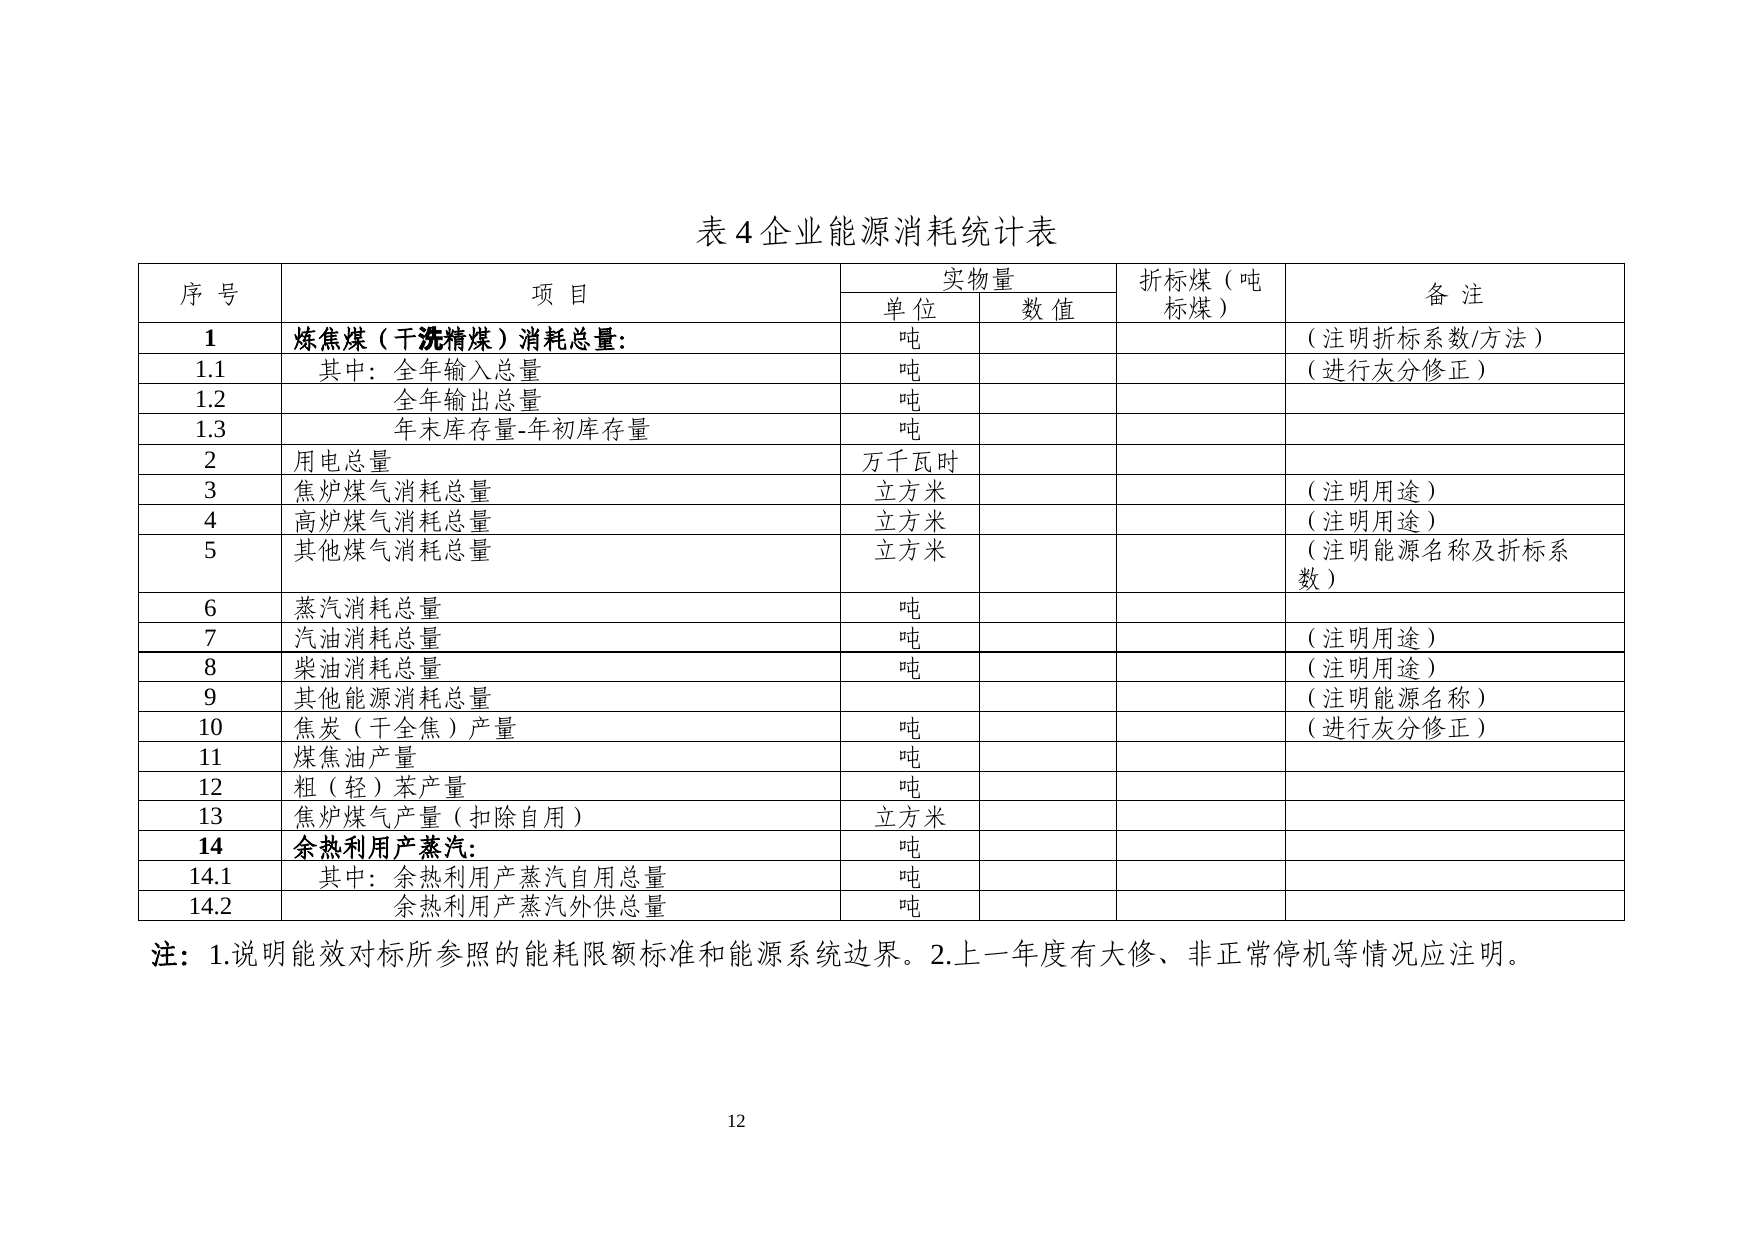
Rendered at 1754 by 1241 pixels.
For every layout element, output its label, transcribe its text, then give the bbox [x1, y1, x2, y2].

table_cell [980, 861, 1116, 890]
table_cell 立方米 [841, 475, 979, 504]
text 注：1.说明能效对标所参照的能耗限额标准和能源系统边界。2.上一年度有大修、非正常停机等情况应注明。 [150, 921, 1604, 986]
table_cell [980, 742, 1116, 771]
table_cell [1286, 891, 1624, 919]
table_cell 吨 [841, 593, 979, 622]
table_cell [1286, 414, 1624, 444]
table_cell [1286, 593, 1624, 622]
table_cell （注明用途） [1286, 475, 1624, 504]
table_cell 全年输出总量 [282, 384, 840, 413]
table_cell 煤焦油产量 [282, 742, 840, 771]
table_cell [980, 712, 1116, 741]
table_cell 吨 [841, 623, 979, 651]
table_cell 7 [139, 623, 281, 651]
table_cell [980, 354, 1116, 383]
table_cell [980, 831, 1116, 860]
table_cell 立方米 [841, 801, 979, 830]
table_cell 立方米 [841, 505, 979, 534]
table_cell 用电总量 [282, 445, 840, 474]
table_cell 吨 [841, 742, 979, 771]
table_cell 立方米 [841, 535, 979, 592]
table_cell 汽油消耗总量 [282, 623, 840, 651]
table_cell [980, 535, 1116, 592]
table_header 项 目 [282, 264, 840, 322]
table_cell [980, 801, 1116, 830]
table_cell 数 值 [980, 293, 1116, 322]
table_cell [1286, 861, 1624, 890]
table_cell （进行灰分修正） [1286, 354, 1624, 383]
table_cell 单 位 [841, 293, 979, 322]
table_cell [980, 475, 1116, 504]
table_header 折标煤（吨标煤） [1117, 264, 1285, 322]
table_cell [980, 505, 1116, 534]
table_cell [1117, 712, 1285, 741]
table_cell [1286, 801, 1624, 830]
table_cell 吨 [841, 861, 979, 890]
table_cell [1117, 535, 1285, 592]
table_cell 焦炭（干全焦）产量 [282, 712, 840, 741]
table_cell 粗（轻）苯产量 [282, 772, 840, 800]
table_cell 3 [139, 475, 281, 504]
table_cell （注明用途） [1286, 653, 1624, 681]
table_cell 其他煤气消耗总量 [282, 535, 840, 592]
table_header 序 号 [139, 264, 281, 322]
table_cell 9 [139, 682, 281, 711]
table_cell [1117, 831, 1285, 860]
table_cell 其中：全年输入总量 [282, 354, 840, 383]
table_cell 柴油消耗总量 [282, 653, 840, 681]
table_cell [980, 593, 1116, 622]
table_cell [1117, 682, 1285, 711]
table_cell 1.2 [139, 384, 281, 413]
table_cell [1117, 891, 1285, 919]
table_cell 吨 [841, 323, 979, 353]
table_cell 吨 [841, 384, 979, 413]
table_cell [1117, 384, 1285, 413]
table_cell 余热利用产蒸汽： [282, 831, 840, 860]
table_cell [1117, 354, 1285, 383]
table_cell [1117, 861, 1285, 890]
table_cell 5 [139, 535, 281, 592]
table_cell 6 [139, 593, 281, 622]
table_cell [1286, 772, 1624, 800]
table_cell [1117, 653, 1285, 681]
table_cell [1117, 742, 1285, 771]
table_cell （注明折标系数/方法） [1286, 323, 1624, 353]
table_cell [1286, 831, 1624, 860]
table_cell （注明能源名称） [1286, 682, 1624, 711]
table_cell [1117, 505, 1285, 534]
table_cell 14.1 [139, 861, 281, 890]
table_cell [1286, 384, 1624, 413]
table_cell 高炉煤气消耗总量 [282, 505, 840, 534]
table_cell [980, 891, 1116, 919]
table_cell [980, 682, 1116, 711]
table_header 备 注 [1286, 264, 1624, 322]
table_cell 14.2 [139, 891, 281, 919]
table_cell [980, 323, 1116, 353]
table_cell 万千瓦时 [841, 445, 979, 474]
table_cell [1117, 593, 1285, 622]
table_cell [980, 414, 1116, 444]
table_cell [1117, 801, 1285, 830]
table_cell [1117, 323, 1285, 353]
table_cell 吨 [841, 414, 979, 444]
table_cell 吨 [841, 772, 979, 800]
table_cell [980, 653, 1116, 681]
table_cell （进行灰分修正） [1286, 712, 1624, 741]
table_cell 焦炉煤气消耗总量 [282, 475, 840, 504]
table_cell [980, 445, 1116, 474]
table_cell 1.3 [139, 414, 281, 444]
table_cell 年末库存量-年初库存量 [282, 414, 840, 444]
table_cell [1117, 445, 1285, 474]
table_cell [1117, 623, 1285, 651]
table_cell [980, 384, 1116, 413]
table_cell [1117, 414, 1285, 444]
table_cell [980, 772, 1116, 800]
table_cell 吨 [841, 653, 979, 681]
table_cell [1117, 475, 1285, 504]
table_cell 吨 [841, 712, 979, 741]
table_cell 吨 [841, 891, 979, 919]
table_cell 其中：余热利用产蒸汽自用总量 [282, 861, 840, 890]
table_cell [1117, 772, 1285, 800]
table_cell 蒸汽消耗总量 [282, 593, 840, 622]
table_header 实物量 [841, 264, 1116, 292]
table_cell [841, 682, 979, 711]
text 表4企业能源消耗统计表 [150, 198, 1604, 263]
table_cell （注明能源名称及折标系数） [1286, 535, 1624, 592]
table_cell （注明用途） [1286, 623, 1624, 651]
table_cell 1.1 [139, 354, 281, 383]
table_cell 14 [139, 831, 281, 860]
table_cell 13 [139, 801, 281, 830]
table_cell [1286, 742, 1624, 771]
table_cell 12 [139, 772, 281, 800]
table_cell 1 [139, 323, 281, 353]
table_cell 吨 [841, 354, 979, 383]
table_cell 2 [139, 445, 281, 474]
table_cell [1286, 445, 1624, 474]
table_cell （注明用途） [1286, 505, 1624, 534]
table_cell 8 [139, 653, 281, 681]
table_cell [980, 623, 1116, 651]
table_cell 焦炉煤气产量（扣除自用） [282, 801, 840, 830]
table_cell 炼焦煤（干洗精煤）消耗总量： [282, 323, 840, 353]
table_cell 吨 [841, 831, 979, 860]
table_cell 10 [139, 712, 281, 741]
table_cell 余热利用产蒸汽外供总量 [282, 891, 840, 919]
table_cell 11 [139, 742, 281, 771]
table_cell 4 [139, 505, 281, 534]
table_cell 其他能源消耗总量 [282, 682, 840, 711]
